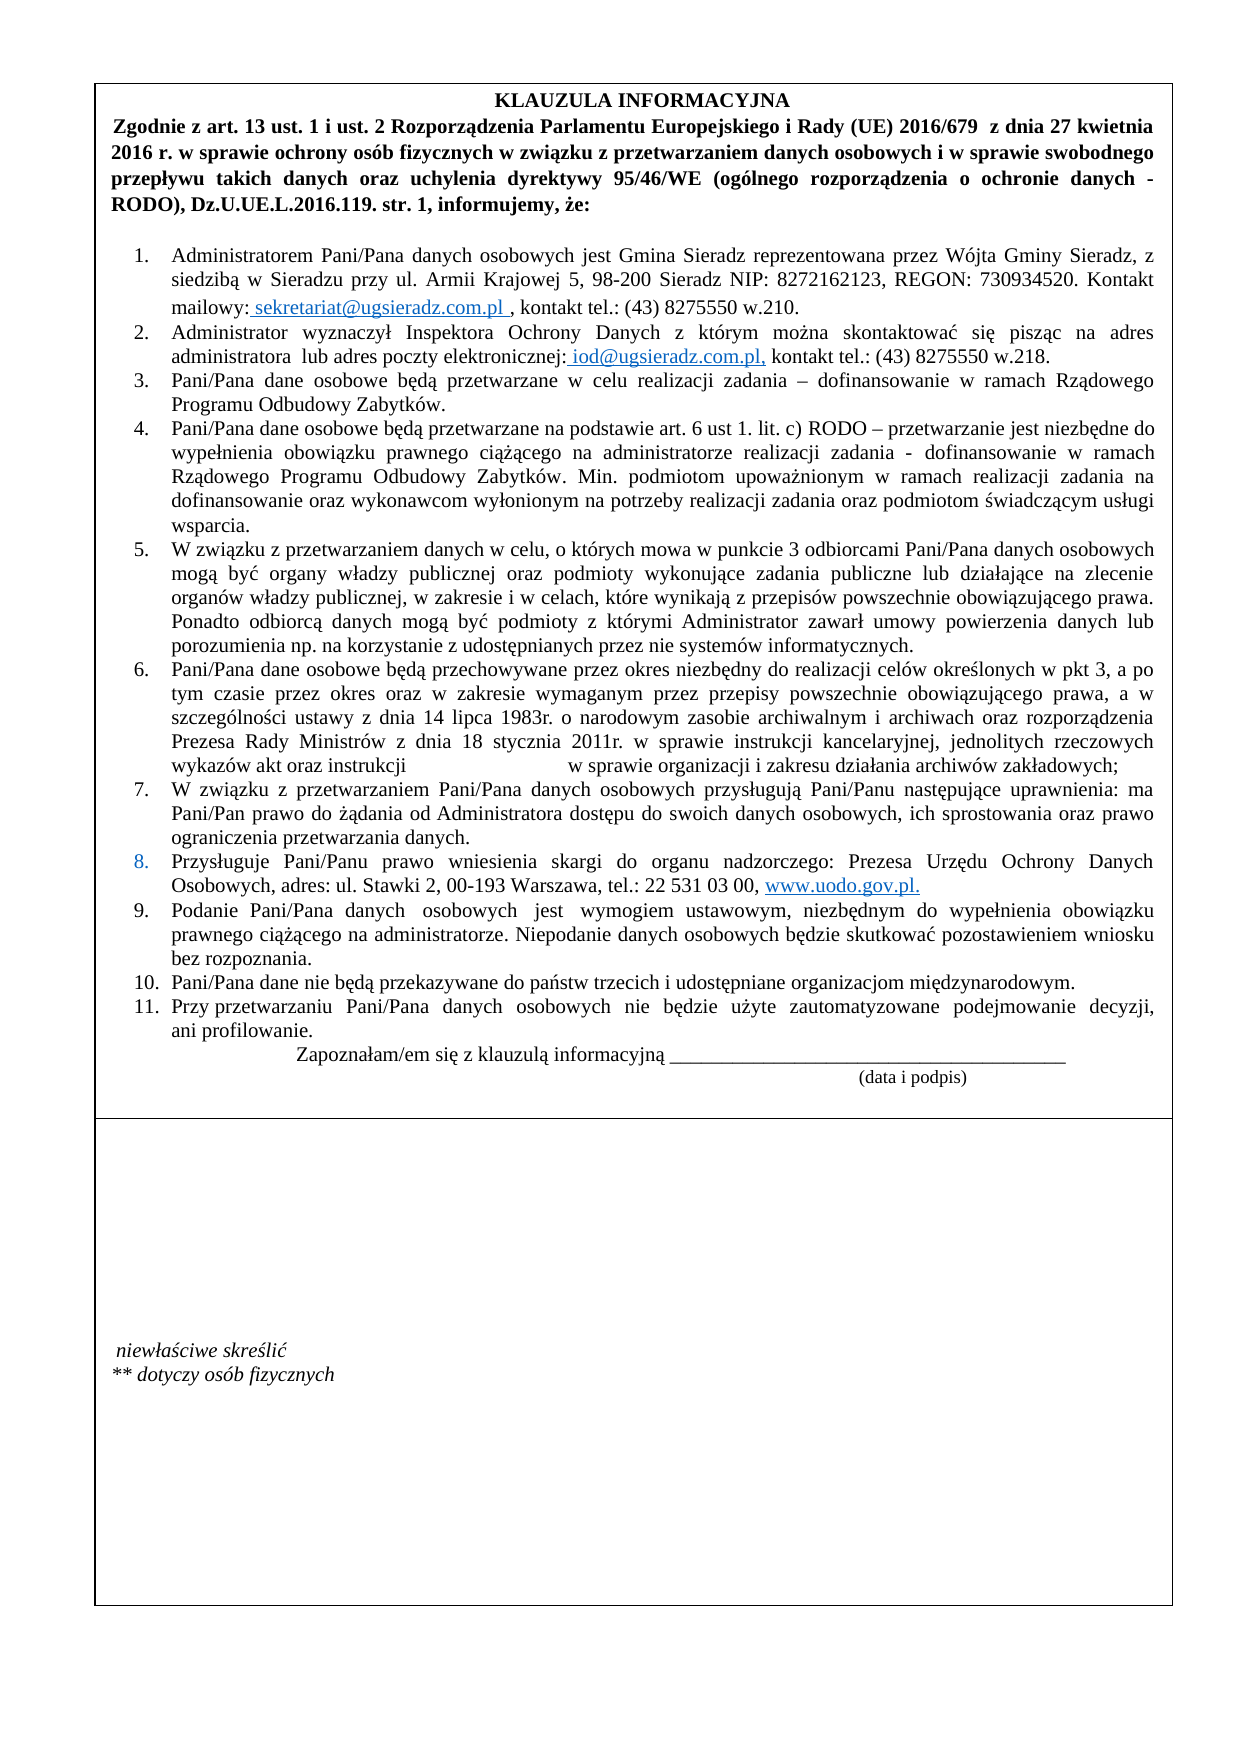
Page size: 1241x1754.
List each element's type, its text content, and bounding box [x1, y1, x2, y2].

table_cell KLAUZULA INFORMACYJNA Zgodnie z art. 13 ust. 1 i ust. 2 Rozporządzenia Parlamentu Europejskiego i Rady (UE) 2016/679 z dnia 27 kwietnia 2016 r. w sprawie ochrony osób fizycznych w związku z przetwarzaniem danych osobowych i w sprawie swobodnego przepływu takich danych oraz uchylenia dyrektywy 95/46/WE (ogólnego rozporządzenia o ochronie danych - RODO), Dz.U.UE.L.2016.119. str. 1, informujemy, że: Administratorem Pani/Pana danych osobowych jest Gmina Sieradz reprezentowana przez Wójta Gminy Sieradz, z siedzibą w Sieradzu przy ul. Armii Krajowej 5, 98-200 Sieradz NIP: 8272162123, REGON: 730934520. Kontakt mailowy: sekretariat@ugsieradz.com.pl , kontakt tel.: (43) 8275550 w.210. Administrator wyznaczył Inspektora Ochrony Danych z którym można skontaktować się pisząc na adres administratora lub adres poczty elektronicznej: iod@ugsieradz.com.pl, kontakt tel.: (43) 8275550 w.218. Pani/Pana dane osobowe będą przetwarzane w celu realizacji zadania – dofinansowanie w ramach Rządowego Programu Odbudowy Zabytków. Pani/Pana dane osobowe będą przetwarzane na podstawie art. 6 ust 1. lit. c) RODO – przetwarzanie jest niezbędne do wypełnienia obowiązku prawnego ciążącego na administratorze realizacji zadania - dofinansowanie w ramach Rządowego Programu Odbudowy Zabytków. Min. podmiotom upoważnionym w ramach realizacji zadania na dofinansowanie oraz wykonawcom wyłonionym na potrzeby realizacji zadania oraz podmiotom świadczącym usługi wsparcia. W związku z przetwarzaniem danych w celu, o których mowa w punkcie 3 odbiorcami Pani/Pana danych osobowych mogą być organy władzy publicznej oraz podmioty wykonujące zadania publiczne lub działające na zlecenie organów władzy publicznej, w zakresie i w celach, które wynikają z przepisów powszechnie obowiązującego prawa. Ponadto odbiorcą danych mogą być podmioty z którymi Administrator zawarł umowy powierzenia danych lub porozumienia np. na korzystanie z udostępnianych przez nie systemów informatycznych. Pani/Pana dane osobowe będą przechowywane przez okres niezbędny do realizacji celów określonych w pkt 3, a po tym czasie przez okres oraz w zakresie wymaganym przez przepisy powszechnie obowiązującego prawa, a w szczególności ustawy z dnia 14 lipca 1983r. o narodowym zasobie archiwalnym i archiwach oraz rozporządzenia Prezesa Rady Ministrów z dnia 18 stycznia 2011r. w sprawie instrukcji kancelaryjnej, jednolitych rzeczowych wykazów akt oraz instrukcji w sprawie organizacji i zakresu działania archiwów zakładowych; W związku z przetwarzaniem Pani/Pana danych osobowych przysługują Pani/Panu następujące uprawnienia: ma Pani/Pan prawo do żądania od Administratora dostępu do swoich danych osobowych, ich sprostowania oraz prawo ograniczenia przetwarzania danych. Przysługuje Pani/Panu prawo wniesienia skargi do organu nadzorczego: Prezesa Urzędu Ochrony Danych Osobowych, adres: ul. Stawki 2, 00-193 Warszawa, tel.: 22 531 03 00, www.uodo.gov.pl. Podanie Pani/Pana danych osobowych jest wymogiem ustawowym, niezbędnym do wypełnienia obowiązku prawnego ciążącego na administratorze. Niepodanie danych osobowych będzie skutkować pozostawieniem wniosku bez rozpoznania. Pani/Pana dane nie będą przekazywane do państw trzecich i udostępniane organizacjom międzynarodowym. Przy przetwarzaniu Pani/Pana danych osobowych nie będzie użyte zautomatyzowane podejmowanie decyzji, ani profilowanie. Zapoznałam/em się z klauzulą informacyjną ______________________________________ (data i podpis) [96, 84, 1172, 1118]
table_cell niewłaściwe skreślić ** dotyczy osób fizycznych [96, 1119, 1172, 1605]
